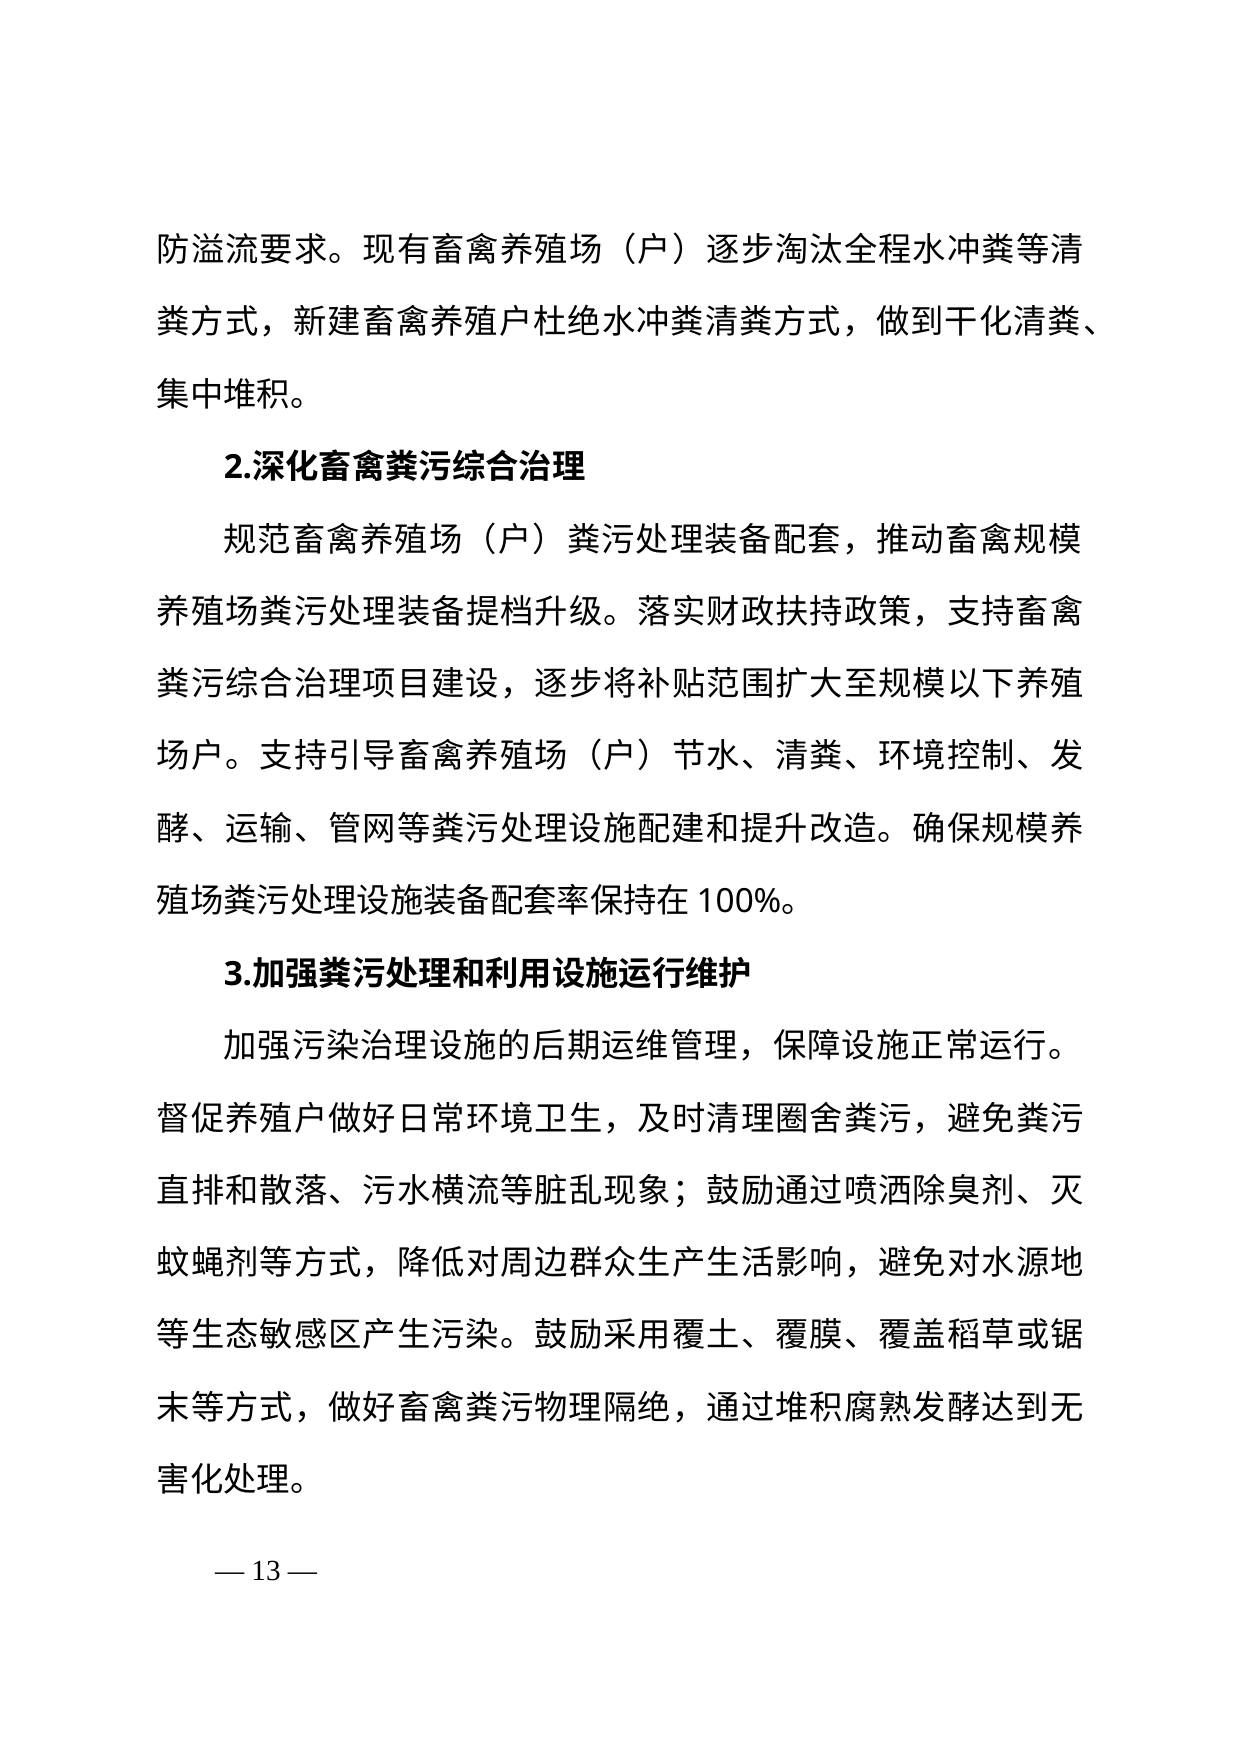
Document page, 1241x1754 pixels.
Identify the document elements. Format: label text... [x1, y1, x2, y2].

text 规范畜禽养殖场（户）粪污处理装备配套，推动畜禽规模养殖场粪污处理装备提档升级。落实财政扶持政策，支持畜禽粪污综合治理项目建设，逐步将补贴范围扩大至规模以下养殖场户。支持引导畜禽养殖场（户）节水、清粪、环境控制、发酵、运输、管网等粪污处理设施配建和提升改造。确保规模养殖场粪污处理设施装备配套率保持在100%。 [156, 512, 1084, 922]
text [156, 223, 1084, 416]
list 深化畜禽粪污综合治理 [156, 440, 1084, 488]
list 加强粪污处理和利用设施运行维护 [156, 946, 1084, 995]
text 加强污染治理设施的后期运维管理，保障设施正常运行。督促养殖户做好日常环境卫生，及时清理圈舍粪污，避免粪污直排和散落、污水横流等脏乱现象；鼓励通过喷洒除臭剂、灭蚊蝇剂等方式，降低对周边群众生产生活影响，避免对水源地等生态敏感区产生污染。鼓励采用覆土、覆膜、覆盖稻草或锯末等方式，做好畜禽粪污物理隔绝，通过堆积腐熟发酵达到无害化处理。 [156, 1019, 1084, 1501]
